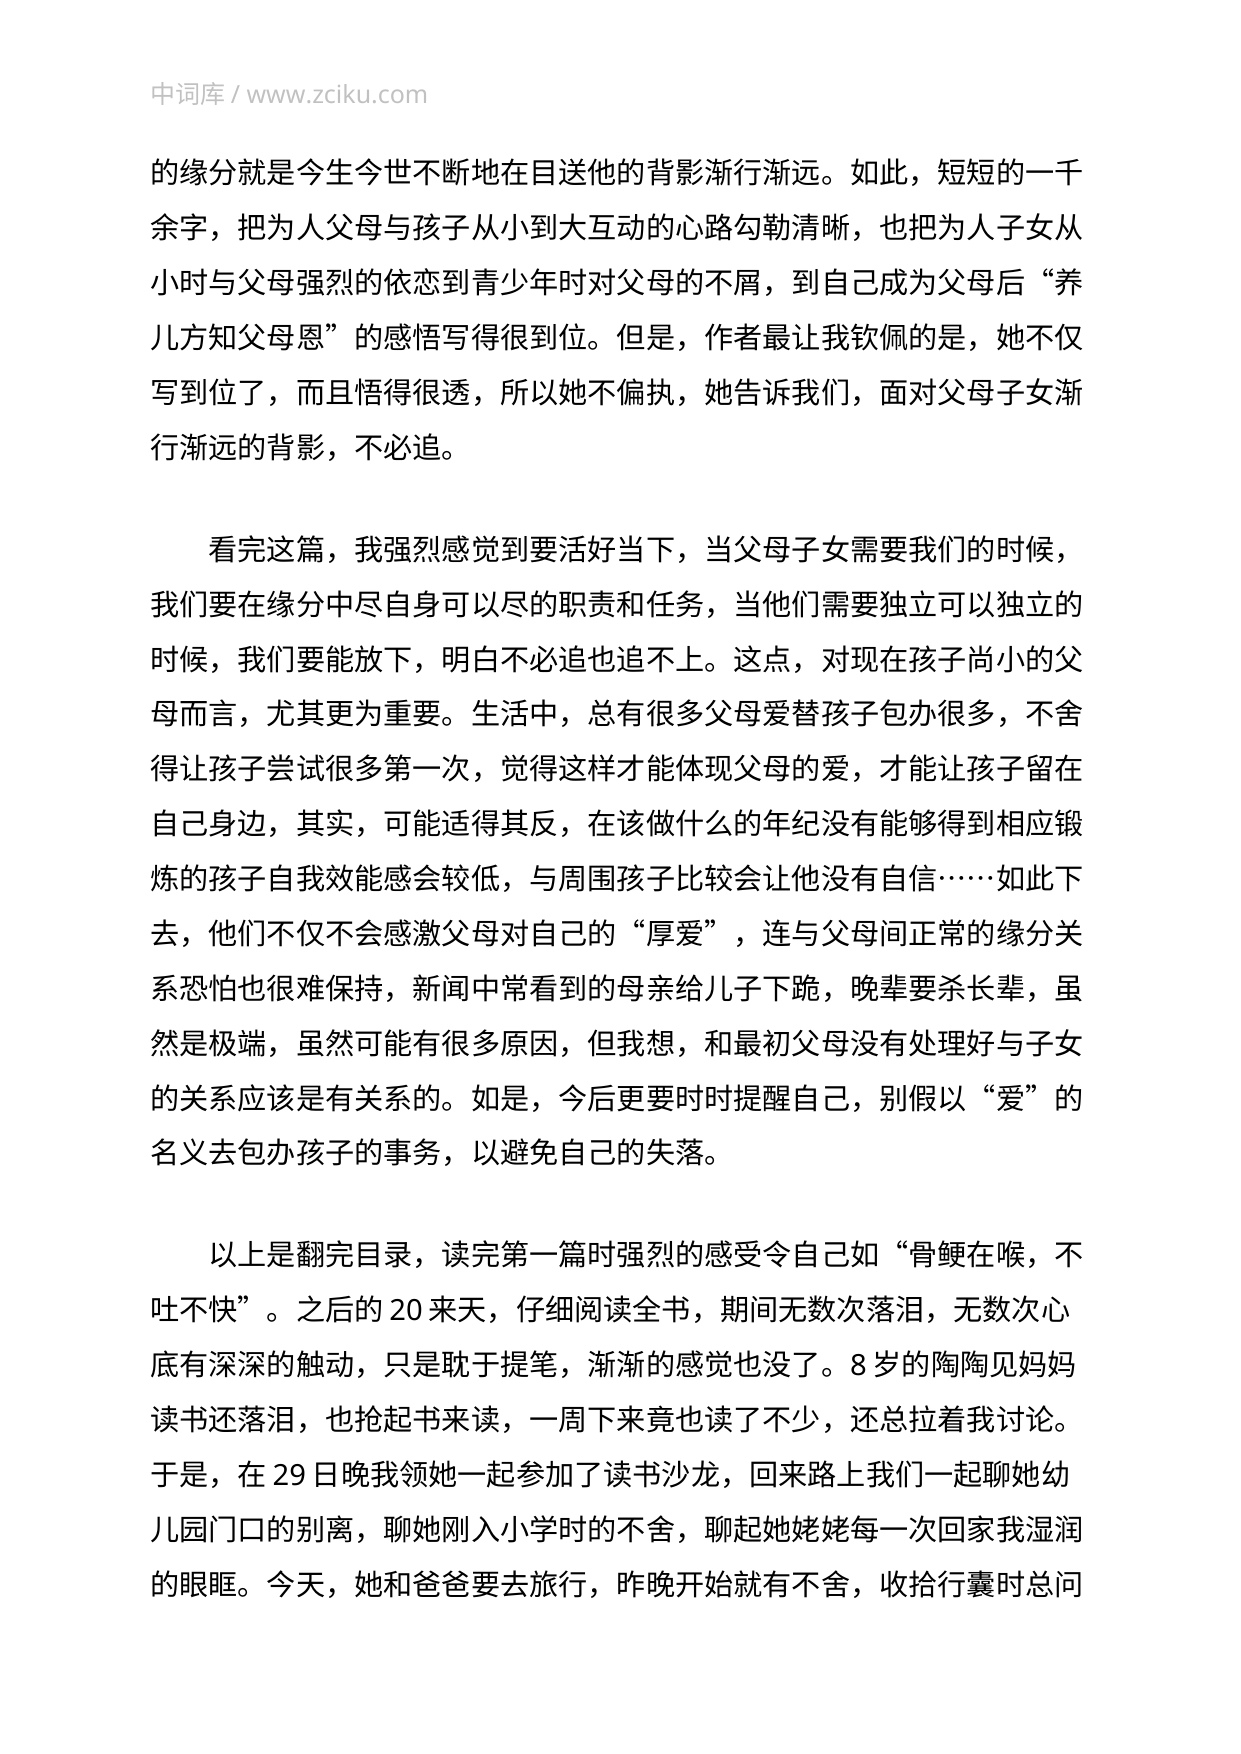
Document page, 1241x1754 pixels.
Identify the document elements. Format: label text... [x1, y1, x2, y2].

text 看完这篇，我强烈感觉到要活好当下，当父母子女需要我们的时候，我们要在缘分中尽自身可以尽的职责和任务，当他们需要独立可以独立的时候，我们要能放下，明白不必追也追不上。这点，对现在孩子尚小的父母而言，尤其更为重要。生活中，总有很多父母爱替孩子包办很多，不舍得让孩子尝试很多第一次，觉得这样才能体现父母的爱，才能让孩子留在自己身边，其实，可能适得其反，在该做什么的年纪没有能够得到相应锻炼的孩子自我效能感会较低，与周围孩子比较会让他没有自信……如此下去，他们不仅不会感激父母对自己的“厚爱”，连与父母间正常的缘分关系恐怕也很难保持，新闻中常看到的母亲给儿子下跪，晚辈要杀长辈，虽然是极端，虽然可能有很多原因，但我想，和最初父母没有处理好与子女的关系应该是有关系的。如是，今后更要时时提醒自己，别假以“爱”的名义去包办孩子的事务，以避免自己的失落。 [150, 526, 1090, 1172]
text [150, 150, 1090, 467]
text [150, 1232, 1090, 1604]
